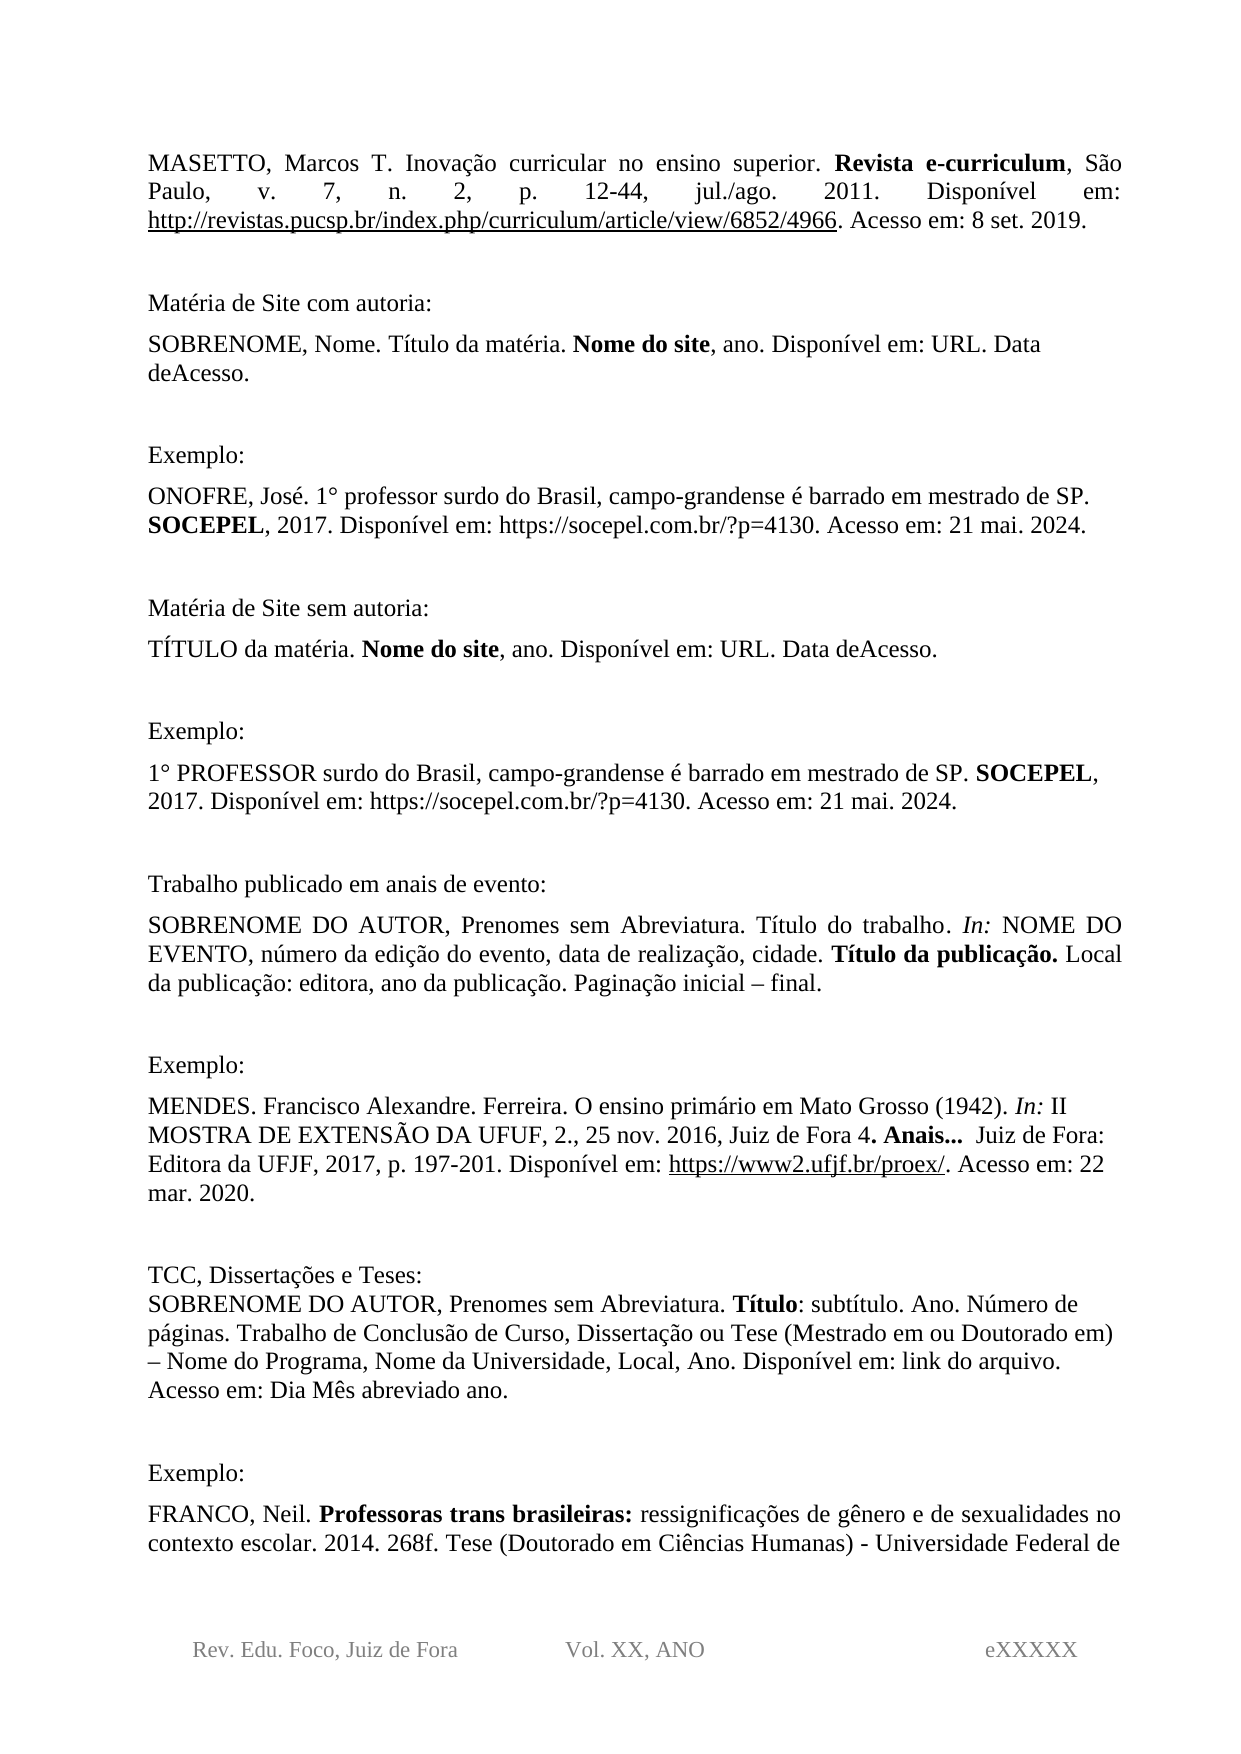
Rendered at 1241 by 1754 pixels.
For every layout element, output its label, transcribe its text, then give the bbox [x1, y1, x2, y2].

text SOBRENOME DO AUTOR, Prenomes sem Abreviatura. Título do trabalho. In: NOME DO EVENTO, número da edição do evento, data de realização, cidade. Título da publicação. Local da publicação: editora, ano da publicação. Paginação inicial – final. [148, 910, 1122, 996]
text ONOFRE, José. 1° professor surdo do Brasil, campo-grandense é barrado em mestrado de SP. SOCEPEL, 2017. Disponível em: https://socepel.com.br/?p=4130. Acesso em: 21 mai. 2024. [148, 481, 1122, 539]
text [148, 1499, 1122, 1556]
text MASETTO, Marcos T. Inovação curricular no ensino superior. Revista e-curriculum, São Paulo, v. 7, n. 2, p. 12-44, jul./ago. 2011. Disponível em: http://revistas.pucsp.br/index.php/curriculum/article/view/6852/4966. Acesso em: 8 set. 2019. [148, 148, 1122, 234]
text Exemplo: [148, 440, 1122, 469]
text 1° PROFESSOR surdo do Brasil, campo-grandense é barrado em mestrado de SP. SOCEPEL, 2017. Disponível em: https://socepel.com.br/?p=4130. Acesso em: 21 mai. 2024. [148, 758, 1122, 815]
text Matéria de Site com autoria: [148, 288, 1122, 316]
text MENDES. Francisco Alexandre. Ferreira. O ensino primário em Mato Grosso (1942). In: II MOSTRA DE EXTENSÃO DA UFUF, 2., 25 nov. 2016, Juiz de Fora 4. Anais... Juiz de Fora: Editora da UFJF, 2017, p. 197-201. Disponível em: https://www2.ufjf.br/proex/. Acesso em: 22 mar. 2020. [148, 1091, 1122, 1206]
text Exemplo: [148, 1458, 1122, 1486]
text Trabalho publicado em anais de evento: [148, 869, 1122, 898]
text Exemplo: [148, 1050, 1122, 1079]
text Matéria de Site sem autoria: [148, 593, 1122, 621]
text SOBRENOME, Nome. Título da matéria. Nome do site, ano. Disponível em: URL. Data deAcesso. [148, 329, 1122, 386]
text TCC, Dissertações e Teses: SOBRENOME DO AUTOR, Prenomes sem Abreviatura. Título: subtítulo. Ano. Número de páginas. Trabalho de Conclusão de Curso, Dissertação ou Tese (Mestrado em ou Doutorado em) – Nome do Programa, Nome da Universidade, Local, Ano. Disponível em: link do arquivo. Acesso em: Dia Mês abreviado ano. [148, 1260, 1122, 1404]
text Exemplo: [148, 716, 1122, 745]
text TÍTULO da matéria. Nome do site, ano. Disponível em: URL. Data deAcesso. [148, 634, 1122, 663]
